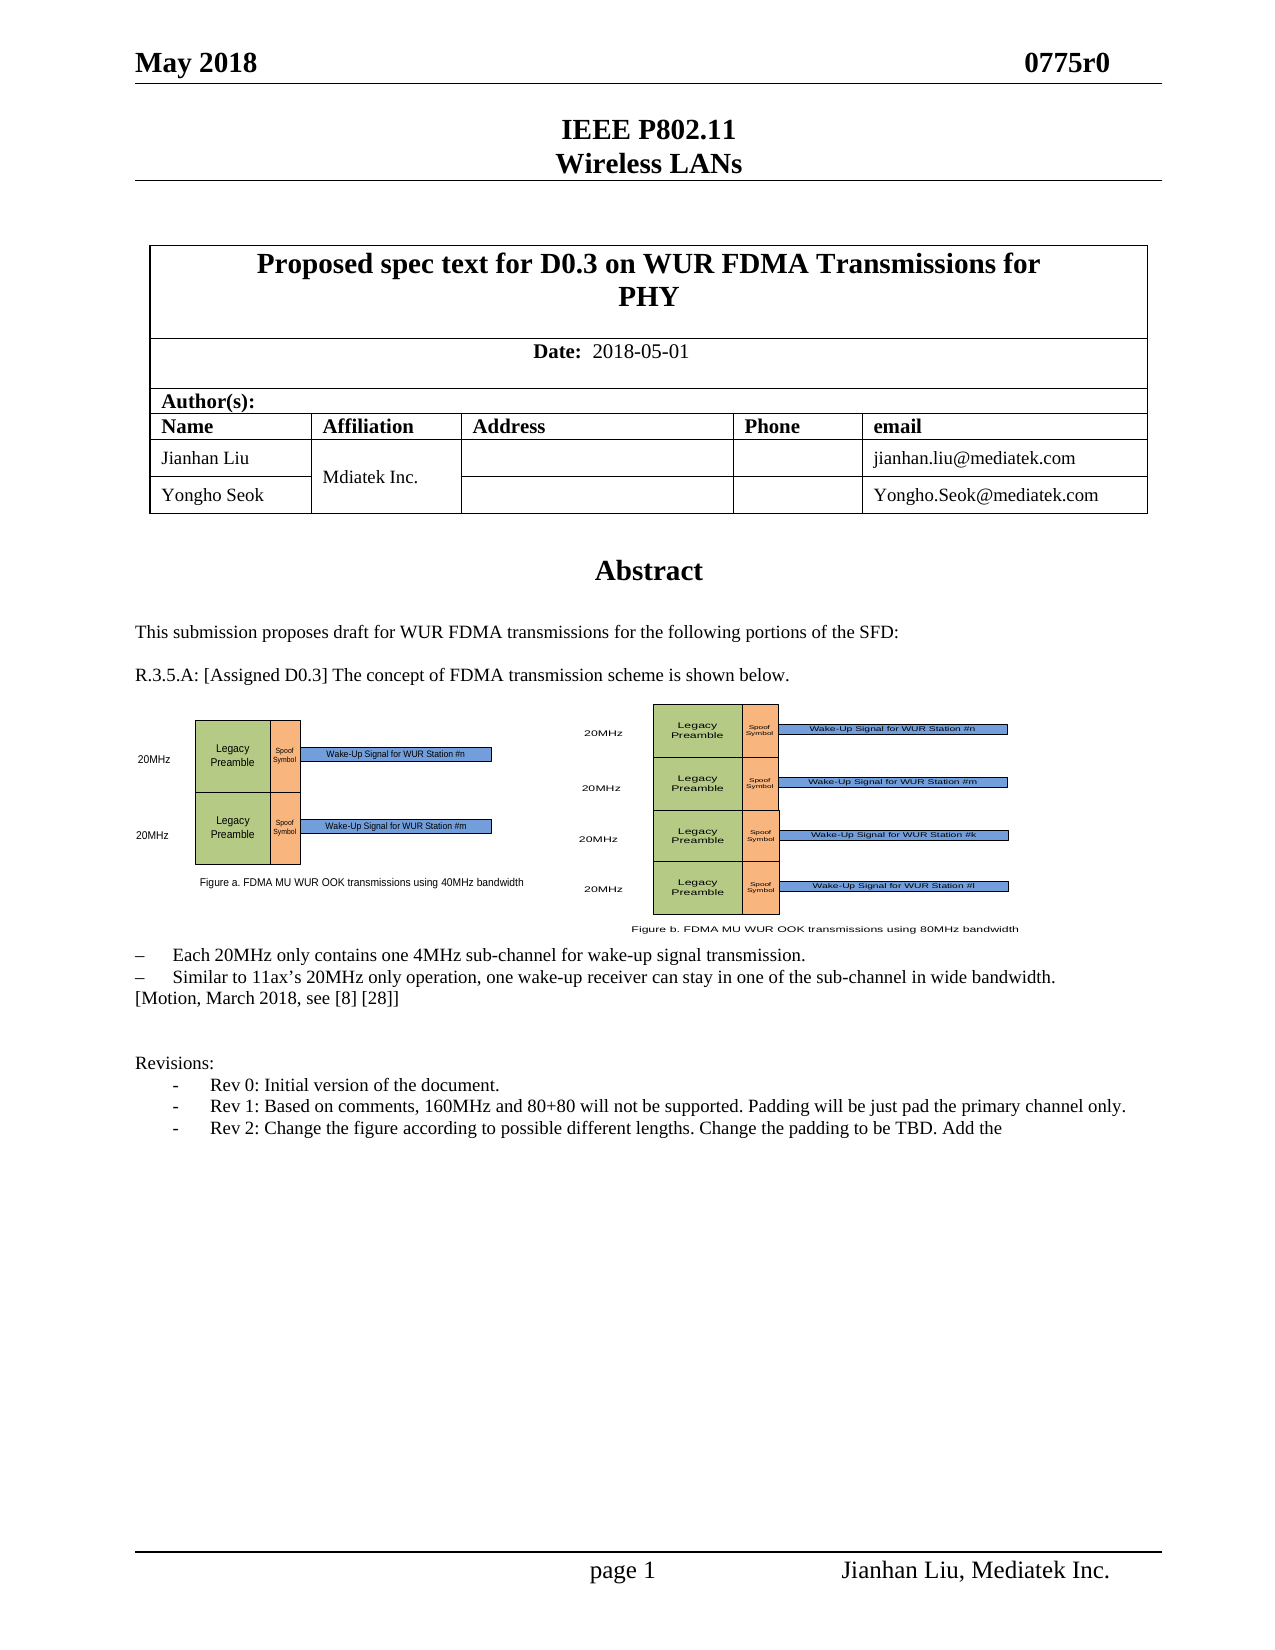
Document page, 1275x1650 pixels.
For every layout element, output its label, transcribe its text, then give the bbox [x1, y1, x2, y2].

text [Motion, March 2018, see ] [135, 987, 1162, 1009]
table_cell Affiliation [312, 414, 461, 438]
table_cell Mdiatek Inc. [312, 440, 461, 513]
table_cell Phone [734, 414, 862, 438]
list Each 20MHz only contains one 4MHz sub-channel for wake-up signal transmission. [135, 944, 1162, 966]
list [Assigned D0.3] The concept of FDMA transmission scheme is shown below. [135, 664, 1162, 685]
table_cell [734, 440, 862, 476]
list Rev 2: Change the figure according to possible different lengths. Change the padding to be TBD. Add the [172, 1117, 1162, 1138]
table_cell Author(s): [151, 389, 1147, 413]
list Similar to 11ax’s 20MHz only operation, one wake-up receiver can stay in one of the sub-channel in wide bandwidth. [135, 966, 1162, 987]
table_cell Date: 2018-05-01 [151, 339, 1147, 388]
text This submission proposes draft for WUR FDMA transmissions for the following portions of the SFD: [135, 621, 1162, 642]
table_cell Yongho.Seok@mediatek.com [863, 477, 1147, 513]
table_cell [462, 440, 733, 476]
table_cell [734, 477, 862, 513]
table_cell Address [462, 414, 733, 438]
list Rev 0: Initial version of the document. [172, 1073, 1162, 1095]
text Abstract [135, 553, 1162, 587]
table_cell Jianhan Liu [151, 440, 311, 476]
text IEEE P802.11 Wireless LANs [135, 112, 1162, 180]
table_cell Name [151, 414, 311, 438]
table_cell jianhan.liu@mediatek.com [863, 440, 1147, 476]
table_header Proposed spec text for D0.3 on WUR FDMA Transmissions for PHY [151, 246, 1147, 338]
text Revisions: [135, 1052, 1162, 1073]
table_cell Yongho Seok [151, 477, 311, 513]
table_cell email [863, 414, 1147, 438]
list Rev 1: Based on comments, 160MHz and 80+80 will not be supported. Padding will be just pad the primary channel only. [172, 1095, 1162, 1117]
table_cell [462, 477, 733, 513]
